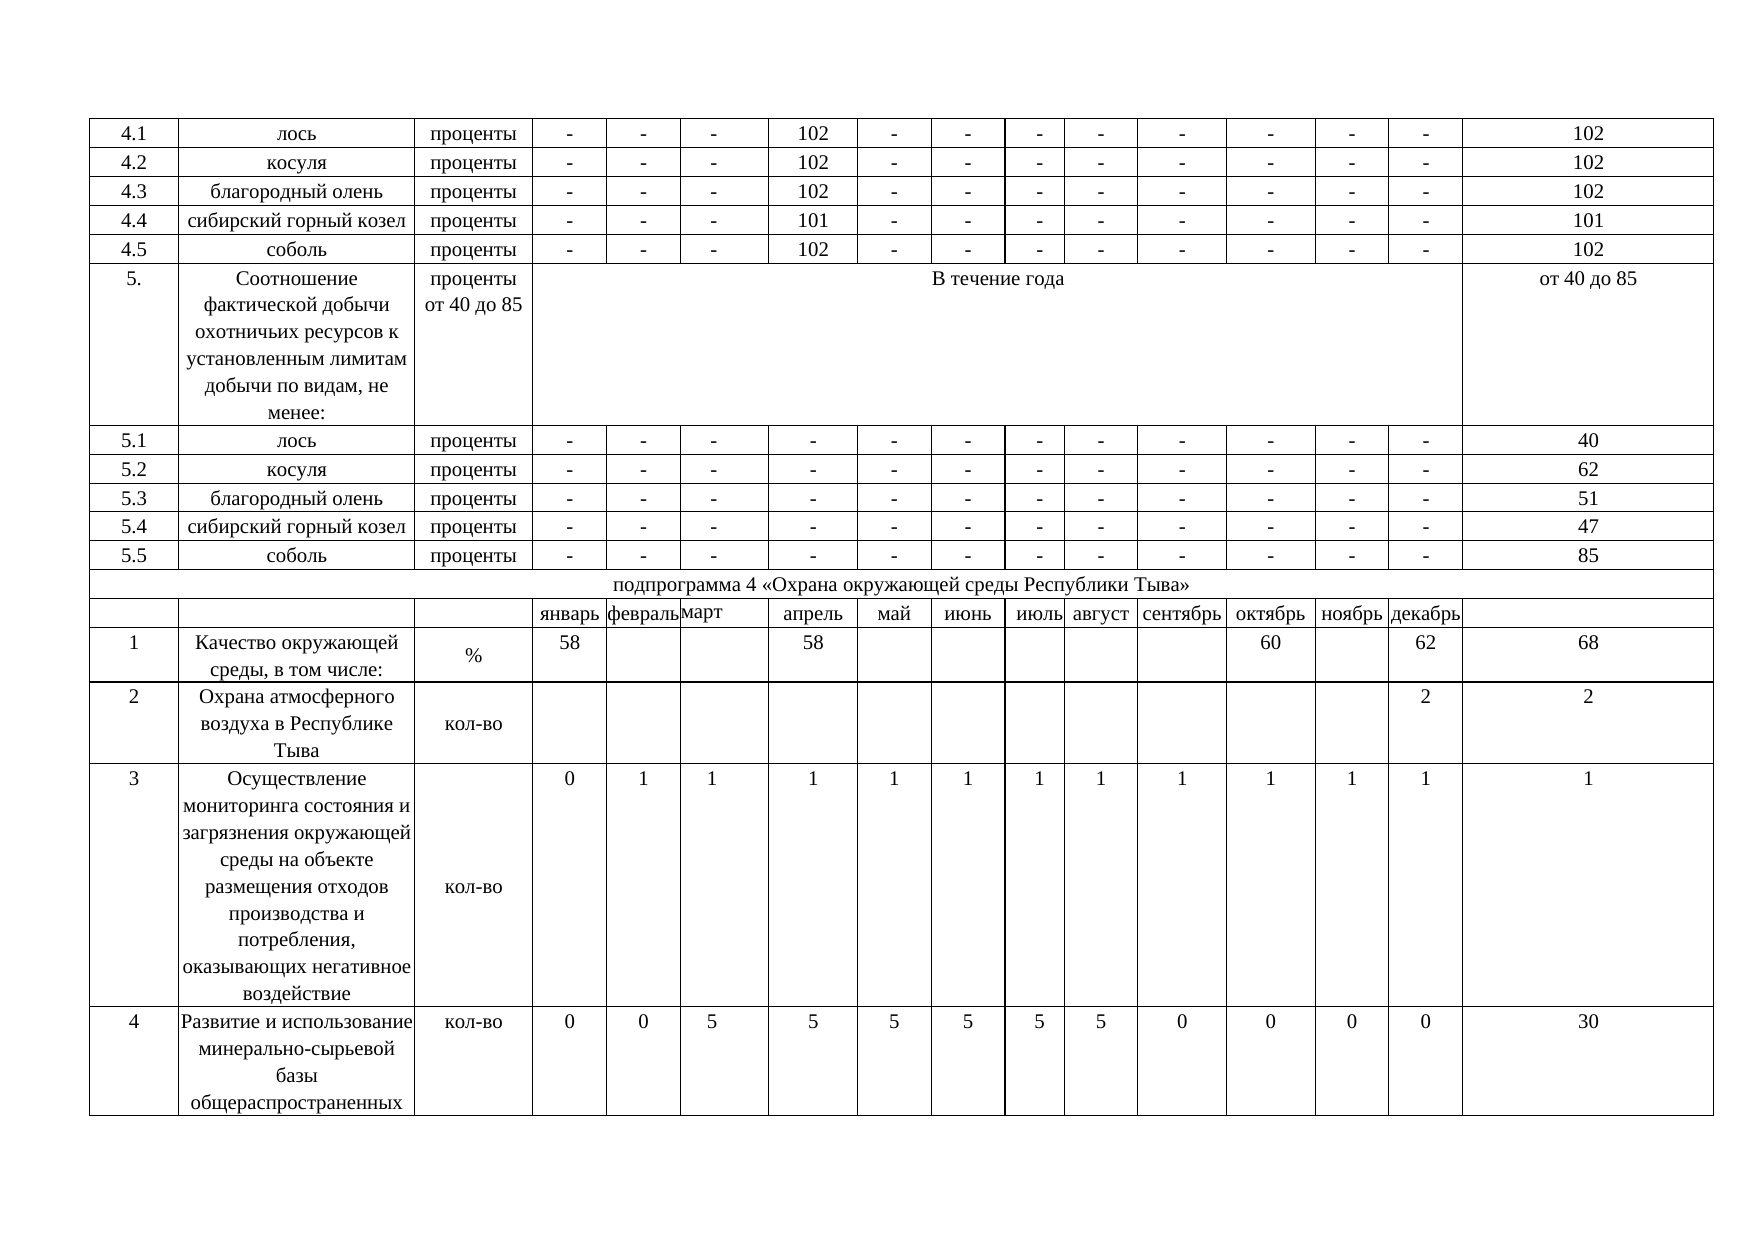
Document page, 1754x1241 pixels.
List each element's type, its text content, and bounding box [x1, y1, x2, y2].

table_cell [1065, 683, 1137, 763]
table_cell - [533, 512, 606, 540]
table_cell - [1227, 235, 1315, 262]
table_cell [1316, 628, 1388, 681]
table_cell 5.1 [90, 426, 178, 453]
table_cell - [1316, 455, 1388, 482]
table_cell - [932, 426, 1004, 453]
table_cell - [769, 512, 857, 540]
table_cell - [1138, 455, 1226, 482]
table_cell 4.3 [90, 177, 178, 205]
table_cell - [1138, 426, 1226, 453]
table_cell 40 [1463, 426, 1713, 453]
table_cell проценты [415, 148, 532, 176]
table_cell благородный олень [179, 177, 414, 205]
table_cell - [932, 484, 1004, 511]
table_cell [1316, 683, 1388, 763]
table_cell - [932, 235, 1004, 262]
table_cell - [607, 512, 680, 540]
table_cell - [607, 541, 680, 569]
table_cell [179, 599, 414, 627]
table_cell 102 [769, 235, 857, 262]
table_cell - [681, 426, 768, 453]
table_cell - [681, 484, 768, 511]
table_cell - [1389, 235, 1462, 262]
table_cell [179, 1007, 414, 1114]
table_cell - [1389, 484, 1462, 511]
table_cell - [769, 426, 857, 453]
table_cell - [533, 541, 606, 569]
table_cell благородный олень [179, 484, 414, 511]
table_cell 2 [90, 683, 178, 763]
table_cell 1 [681, 764, 768, 1006]
table_cell [1065, 628, 1137, 681]
table_cell - [932, 206, 1004, 233]
table_cell 2 [1389, 683, 1462, 763]
table_cell - [1006, 541, 1064, 569]
table_cell - [681, 148, 768, 176]
table_cell Соотношение фактической добычи охотничьих ресурсов к установленным лимитам добычи по видам, не менее: [179, 264, 414, 425]
table_cell - [1006, 148, 1064, 176]
table_cell - [932, 148, 1004, 176]
table_cell - [1006, 206, 1064, 233]
table_cell 0 [607, 1007, 680, 1114]
table_cell проценты [415, 541, 532, 569]
table_cell апрель [769, 599, 857, 627]
table_cell лось [179, 119, 414, 147]
table_cell 102 [1463, 119, 1713, 147]
table_cell [858, 683, 931, 763]
table_cell - [858, 235, 931, 262]
table_cell - [1227, 484, 1315, 511]
table_cell [1006, 683, 1064, 763]
table_cell - [1389, 206, 1462, 233]
table_cell - [858, 148, 931, 176]
table_cell проценты [415, 235, 532, 262]
table_cell 3 [90, 764, 178, 1006]
table_cell проценты [415, 119, 532, 147]
table_cell 1 [607, 764, 680, 1006]
table_cell - [1138, 235, 1226, 262]
table_cell 5 [858, 1007, 931, 1114]
table_cell В течение года [533, 264, 1462, 425]
table_cell 1 [1227, 764, 1315, 1006]
table_cell - [1138, 148, 1226, 176]
table_cell [681, 683, 768, 763]
table_cell [1138, 628, 1226, 681]
table_cell - [1389, 119, 1462, 147]
table_cell - [1065, 206, 1137, 233]
table_cell 5.4 [90, 512, 178, 540]
table_cell - [1389, 148, 1462, 176]
table_cell 51 [1463, 484, 1713, 511]
table_cell - [1316, 148, 1388, 176]
table_cell 5.3 [90, 484, 178, 511]
table_cell - [1006, 512, 1064, 540]
table_cell июль [1006, 599, 1064, 627]
table_cell косуля [179, 455, 414, 482]
table_cell - [1138, 512, 1226, 540]
table_cell - [932, 455, 1004, 482]
table_cell 4.5 [90, 235, 178, 262]
table_cell - [607, 426, 680, 453]
table_cell 0 [1316, 1007, 1388, 1114]
table_cell сибирский горный козел [179, 206, 414, 233]
table_cell [1227, 683, 1315, 763]
table_cell 1 [1463, 764, 1713, 1006]
table_cell [607, 628, 680, 681]
table_cell 5 [769, 1007, 857, 1114]
table_cell - [607, 206, 680, 233]
table_cell проценты [415, 484, 532, 511]
table_cell - [769, 455, 857, 482]
table_cell - [681, 119, 768, 147]
table_cell 0 [1389, 1007, 1462, 1114]
table_cell - [1065, 119, 1137, 147]
table_cell 102 [769, 119, 857, 147]
table_cell - [1006, 426, 1064, 453]
table_cell [1138, 683, 1226, 763]
table_cell [858, 628, 931, 681]
table_cell 102 [1463, 148, 1713, 176]
table_cell - [1065, 177, 1137, 205]
table_cell - [1138, 119, 1226, 147]
table_cell проценты [415, 206, 532, 233]
table_cell - [607, 148, 680, 176]
table_cell 58 [533, 628, 606, 681]
table_cell от 40 до 85 [1463, 264, 1713, 425]
table_cell - [533, 177, 606, 205]
table_cell - [1316, 541, 1388, 569]
table_cell - [1065, 148, 1137, 176]
table_cell - [1227, 455, 1315, 482]
table_cell - [1065, 235, 1137, 262]
table_cell декабрь [1389, 599, 1462, 627]
table_cell [90, 599, 178, 627]
table_cell 5.5 [90, 541, 178, 569]
table_cell - [769, 541, 857, 569]
table_cell сибирский горный козел [179, 512, 414, 540]
table_cell кол-во [415, 764, 532, 1006]
table_cell 5 [932, 1007, 1004, 1114]
table_cell - [1227, 177, 1315, 205]
table_cell январь [533, 599, 606, 627]
table_cell - [1227, 148, 1315, 176]
table_cell 4.4 [90, 206, 178, 233]
table_cell - [1389, 426, 1462, 453]
table_cell 47 [1463, 512, 1713, 540]
table_cell - [1006, 119, 1064, 147]
table_cell 5 [1065, 1007, 1137, 1114]
table_cell [769, 683, 857, 763]
table_cell - [533, 206, 606, 233]
table_cell - [1316, 119, 1388, 147]
table_cell - [1006, 235, 1064, 262]
table_cell - [1316, 206, 1388, 233]
table_cell Осуществление мониторинга состояния и загрязнения окружающей среды на объекте размещения отходов производства и потребления, оказывающих негативное воздействие [179, 764, 414, 1006]
table_cell - [1316, 484, 1388, 511]
table_cell проценты от 40 до 85 [415, 264, 532, 425]
table_cell 1 [769, 764, 857, 1006]
table_cell соболь [179, 541, 414, 569]
table_cell - [858, 541, 931, 569]
table_cell соболь [179, 235, 414, 262]
table_cell 2 [1463, 683, 1713, 763]
table_cell 5 [1006, 1007, 1064, 1114]
table_cell - [1316, 426, 1388, 453]
table_cell косуля [179, 148, 414, 176]
table_cell 1 [1065, 764, 1137, 1006]
table_cell 68 [1463, 628, 1713, 681]
table_cell - [1065, 484, 1137, 511]
table_cell 85 [1463, 541, 1713, 569]
table_cell - [1138, 206, 1226, 233]
table_cell - [858, 119, 931, 147]
table_cell проценты [415, 426, 532, 453]
table_cell 0 [533, 1007, 606, 1114]
table_cell 101 [1463, 206, 1713, 233]
table_cell - [932, 541, 1004, 569]
table_cell [681, 628, 768, 681]
table_cell 58 [769, 628, 857, 681]
table_cell 5. [90, 264, 178, 425]
table_cell лось [179, 426, 414, 453]
table_cell - [1065, 455, 1137, 482]
table_cell 102 [1463, 177, 1713, 205]
table_cell 1 [932, 764, 1004, 1006]
table_cell - [858, 177, 931, 205]
table_cell 5.2 [90, 455, 178, 482]
table_cell подпрограмма 4 «Охрана окружающей среды Республики Тыва» [90, 570, 1713, 598]
table_cell кол-во [415, 1007, 532, 1114]
table_cell - [681, 177, 768, 205]
table_cell - [607, 177, 680, 205]
table_cell - [1227, 541, 1315, 569]
table_cell 4 [90, 1007, 178, 1114]
table_cell 4.1 [90, 119, 178, 147]
table_cell - [1138, 484, 1226, 511]
table_cell август [1065, 599, 1137, 627]
table_cell - [1316, 235, 1388, 262]
table_cell 1 [858, 764, 931, 1006]
table_cell [932, 628, 1004, 681]
table_cell март [681, 599, 768, 627]
table_cell - [1227, 119, 1315, 147]
table_cell Качество окружающей среды, в том числе: [179, 628, 414, 681]
table_cell - [1006, 484, 1064, 511]
table_cell 102 [769, 177, 857, 205]
table_cell 1 [1138, 764, 1226, 1006]
table_cell 0 [1227, 1007, 1315, 1114]
table_cell Охрана атмосферного воздуха в Республике Тыва [179, 683, 414, 763]
table_cell - [932, 512, 1004, 540]
table_cell [1006, 628, 1064, 681]
table_cell - [1065, 426, 1137, 453]
table_cell - [1065, 512, 1137, 540]
table_cell - [681, 455, 768, 482]
table_cell - [858, 426, 931, 453]
table_cell - [533, 426, 606, 453]
table_cell [1463, 599, 1713, 627]
table_cell - [1006, 455, 1064, 482]
table_cell - [1227, 206, 1315, 233]
table_cell май [858, 599, 931, 627]
table_cell февраль [607, 599, 680, 627]
table_cell - [533, 119, 606, 147]
table_cell - [858, 206, 931, 233]
table_cell - [932, 177, 1004, 205]
table_cell - [1316, 177, 1388, 205]
table_cell - [858, 455, 931, 482]
table_cell - [1227, 512, 1315, 540]
table_cell - [1389, 541, 1462, 569]
table_cell 30 [1463, 1007, 1713, 1114]
table_cell 60 [1227, 628, 1315, 681]
table_cell [932, 683, 1004, 763]
table_cell - [1316, 512, 1388, 540]
table_cell - [681, 512, 768, 540]
table_cell июнь [932, 599, 1004, 627]
table_cell - [1227, 426, 1315, 453]
table_cell октябрь [1227, 599, 1315, 627]
table_cell [533, 683, 606, 763]
table_cell [607, 683, 680, 763]
table_cell - [858, 512, 931, 540]
table_cell 5 [681, 1007, 768, 1114]
table_cell - [858, 484, 931, 511]
table_cell - [533, 235, 606, 262]
table_cell - [533, 455, 606, 482]
table_cell 62 [1389, 628, 1462, 681]
table_cell - [769, 484, 857, 511]
table_cell - [607, 484, 680, 511]
table_cell проценты [415, 512, 532, 540]
table_cell 0 [533, 764, 606, 1006]
table_cell - [607, 455, 680, 482]
table_cell - [533, 484, 606, 511]
table_cell 1 [1006, 764, 1064, 1006]
table_cell - [1389, 455, 1462, 482]
table_cell кол-во [415, 683, 532, 763]
table_cell - [1138, 177, 1226, 205]
table_cell 1 [1389, 764, 1462, 1006]
table_cell - [681, 541, 768, 569]
table_cell - [533, 148, 606, 176]
table_cell - [681, 235, 768, 262]
table_cell проценты [415, 455, 532, 482]
table_cell - [1389, 177, 1462, 205]
table_cell - [607, 119, 680, 147]
table_cell 102 [1463, 235, 1713, 262]
table_cell 1 [90, 628, 178, 681]
table_cell - [1006, 177, 1064, 205]
table_cell 102 [769, 148, 857, 176]
table_cell - [1138, 541, 1226, 569]
table_cell - [1389, 512, 1462, 540]
table_cell ноябрь [1316, 599, 1388, 627]
table_cell 0 [1138, 1007, 1226, 1114]
table_cell - [932, 119, 1004, 147]
table_cell проценты [415, 177, 532, 205]
table_cell 62 [1463, 455, 1713, 482]
table_cell сентябрь [1138, 599, 1226, 627]
table_cell % [415, 628, 532, 681]
table_cell - [607, 235, 680, 262]
table_cell - [681, 206, 768, 233]
table_cell 101 [769, 206, 857, 233]
table_cell 4.2 [90, 148, 178, 176]
table_cell - [1065, 541, 1137, 569]
table_cell [415, 599, 532, 627]
table_cell 1 [1316, 764, 1388, 1006]
